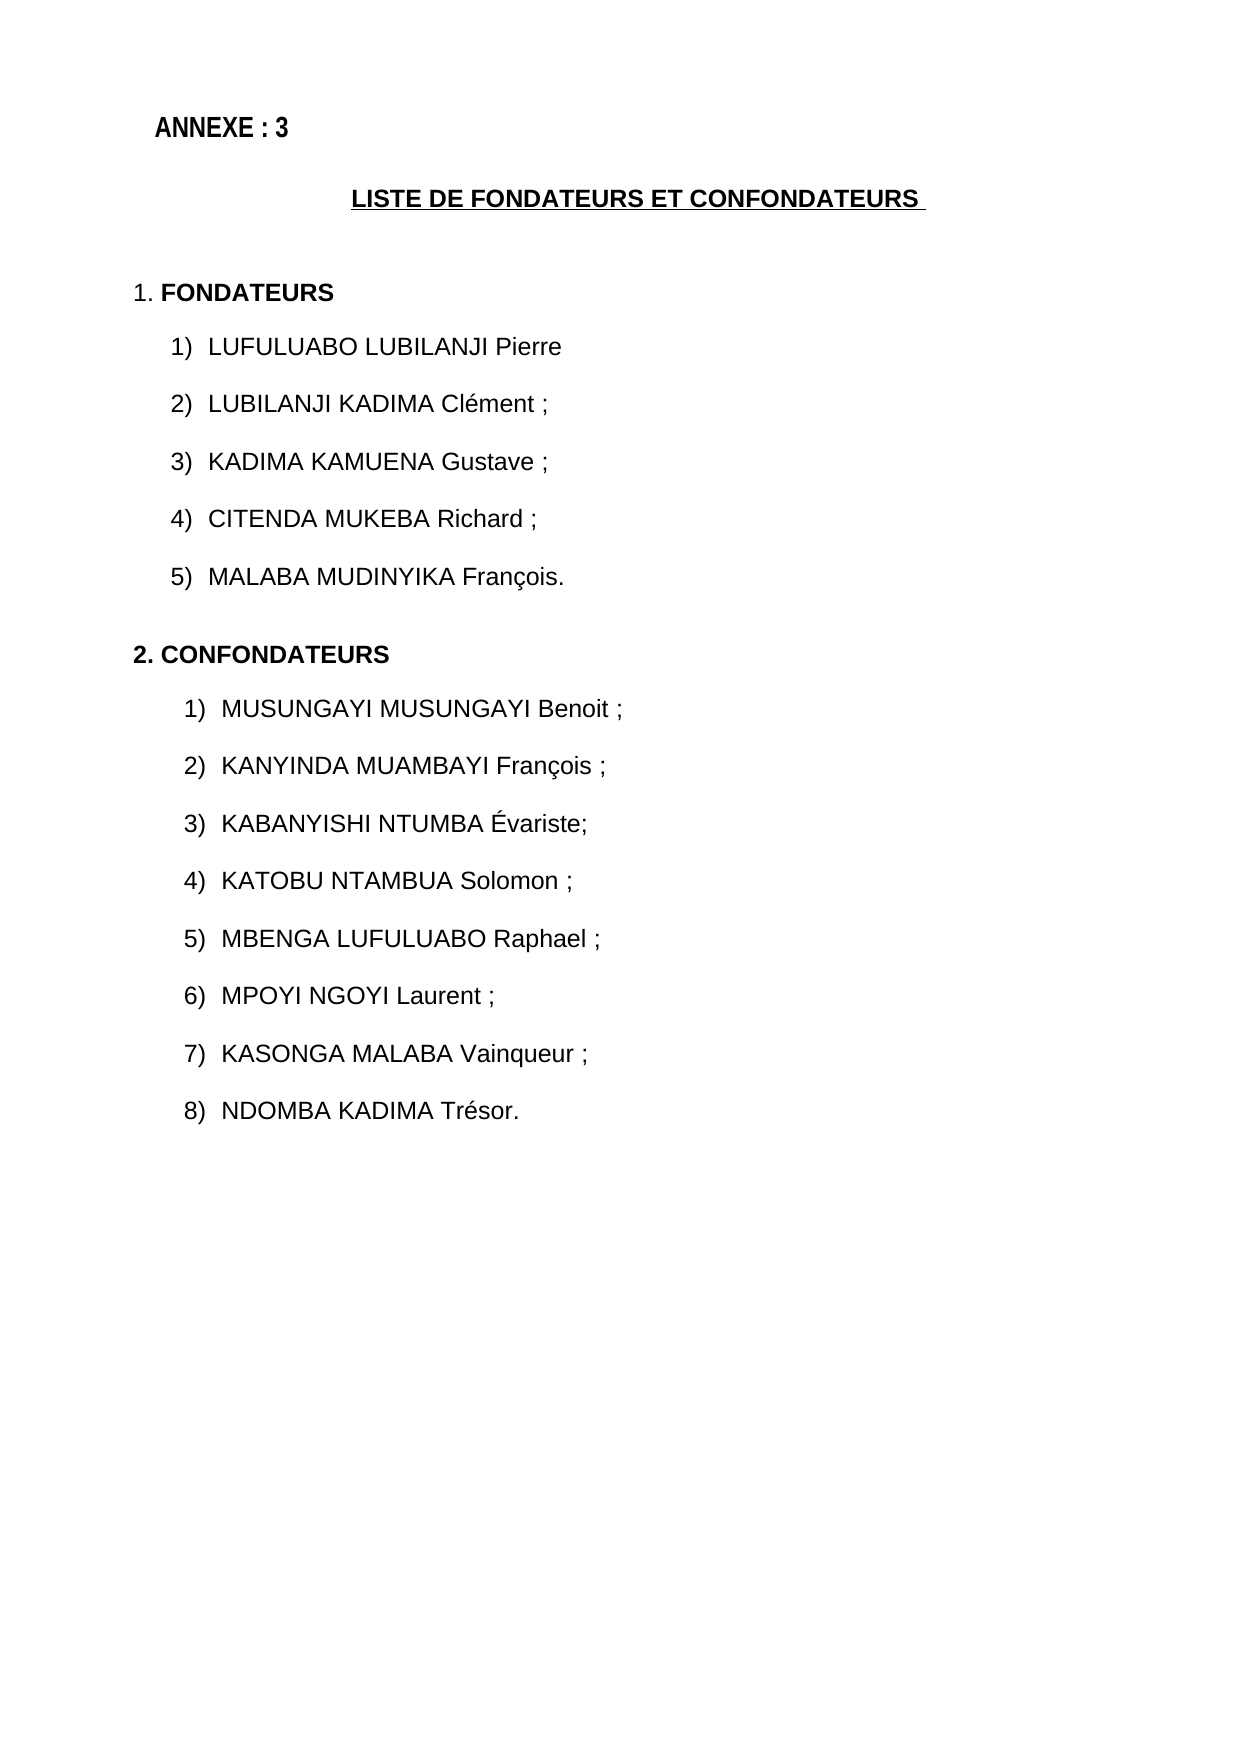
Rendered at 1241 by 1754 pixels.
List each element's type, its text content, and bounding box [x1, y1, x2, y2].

list NDOMBA KADIMA Trésor. [184, 1096, 1137, 1125]
list KADIMA KAMUENA Gustave ; [170, 446, 1137, 475]
text LISTE DE FONDATEURS ET CONFONDATEURS [133, 184, 1137, 212]
list MBENGA LUFULUABO Raphael ; [184, 924, 1137, 952]
list LUBILANJI KADIMA Clément ; [170, 389, 1137, 418]
list LUFULUABO LUBILANJI Pierre [170, 331, 1137, 360]
list KANYINDA MUAMBAYI François ; [184, 751, 1137, 780]
text 1. FONDATEURS [133, 278, 1137, 306]
text 2. CONFONDATEURS [133, 640, 1137, 668]
list KATOBU NTAMBUA Solomon ; [184, 866, 1137, 895]
list MALABA MUDINYIKA François. [170, 561, 1137, 590]
list KASONGA MALABA Vainqueur ; [184, 1039, 1137, 1067]
list MUSUNGAYI MUSUNGAYI Benoit ; [184, 694, 1137, 722]
list CITENDA MUKEBA Richard ; [170, 504, 1137, 533]
list KABANYISHI NTUMBA Évariste; [184, 809, 1137, 837]
list MPOYI NGOYI Laurent ; [184, 981, 1137, 1010]
